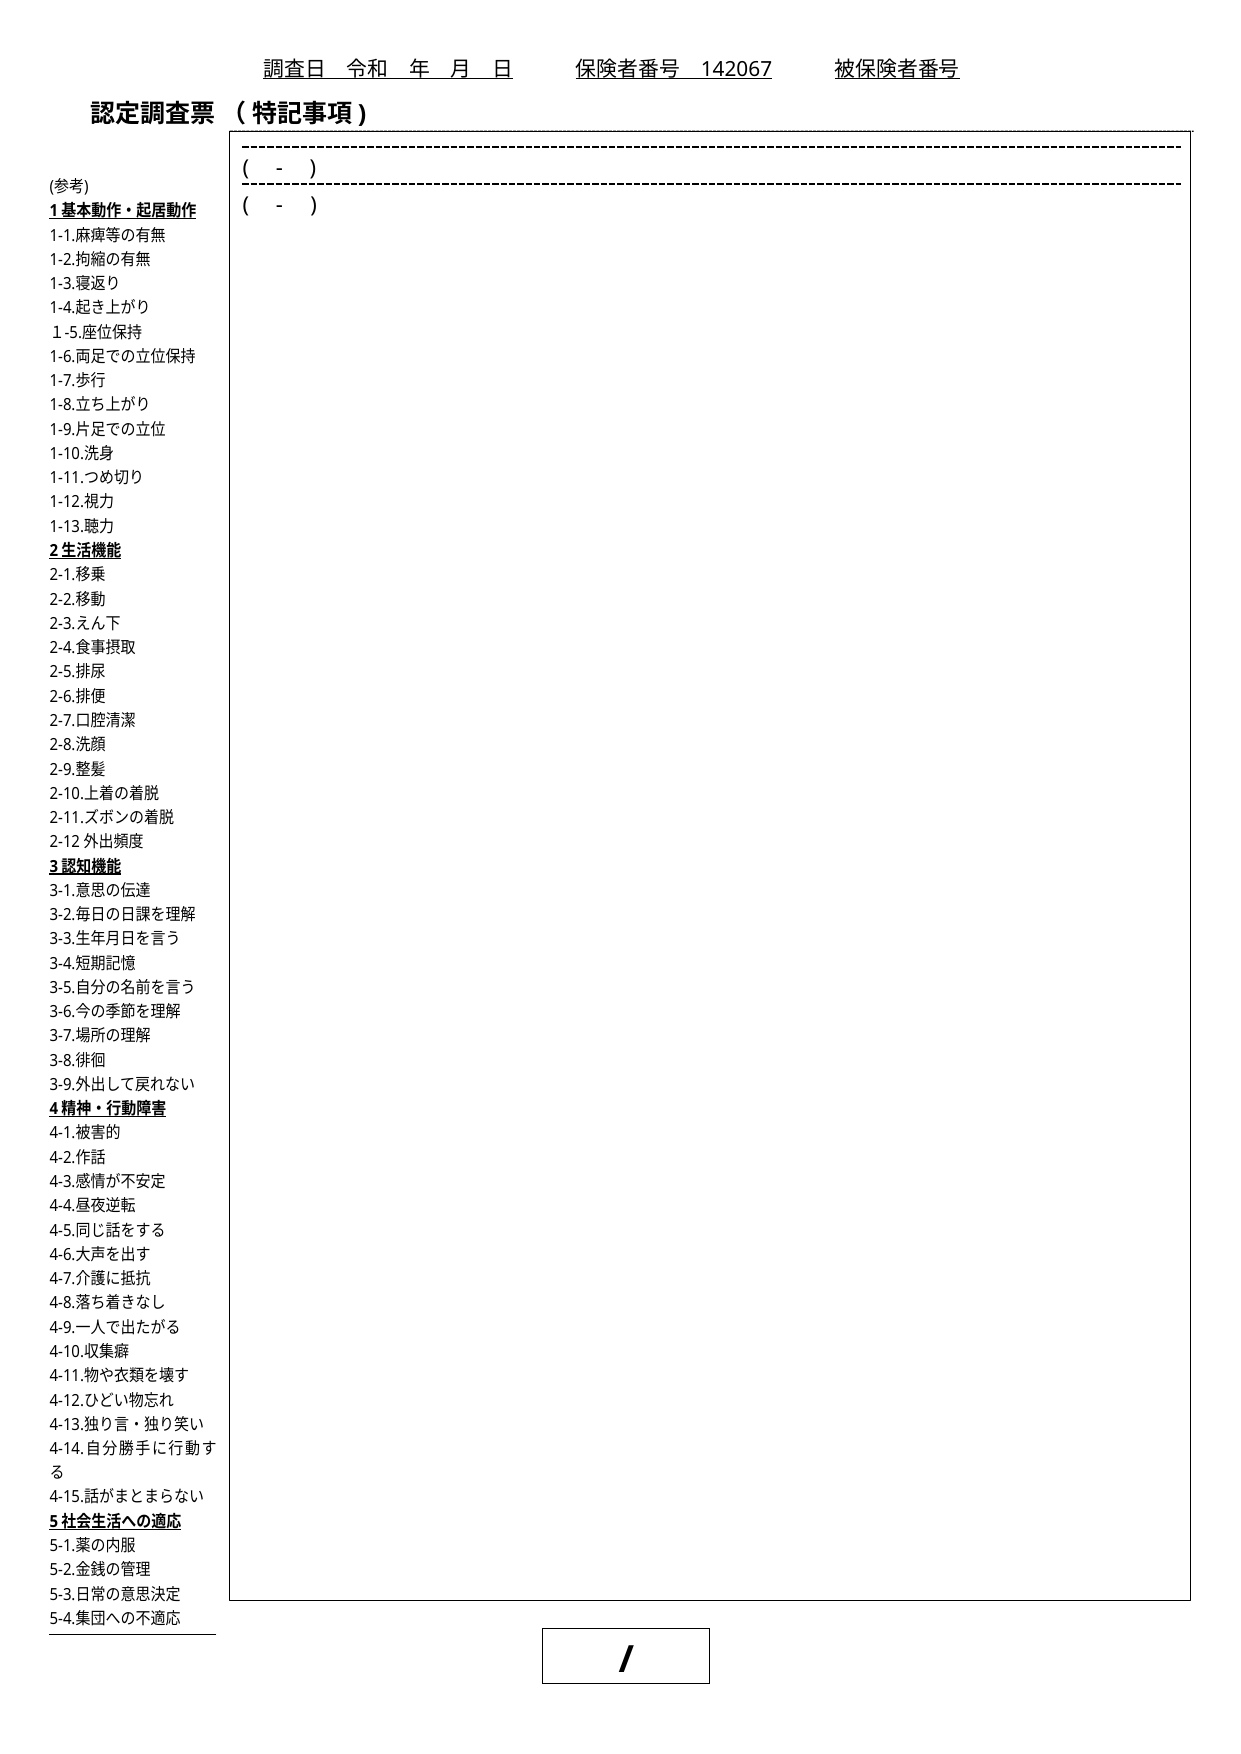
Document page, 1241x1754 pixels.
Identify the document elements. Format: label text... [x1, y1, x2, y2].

text ( - ) [242, 183, 1181, 221]
text ( - ) [242, 146, 1181, 183]
